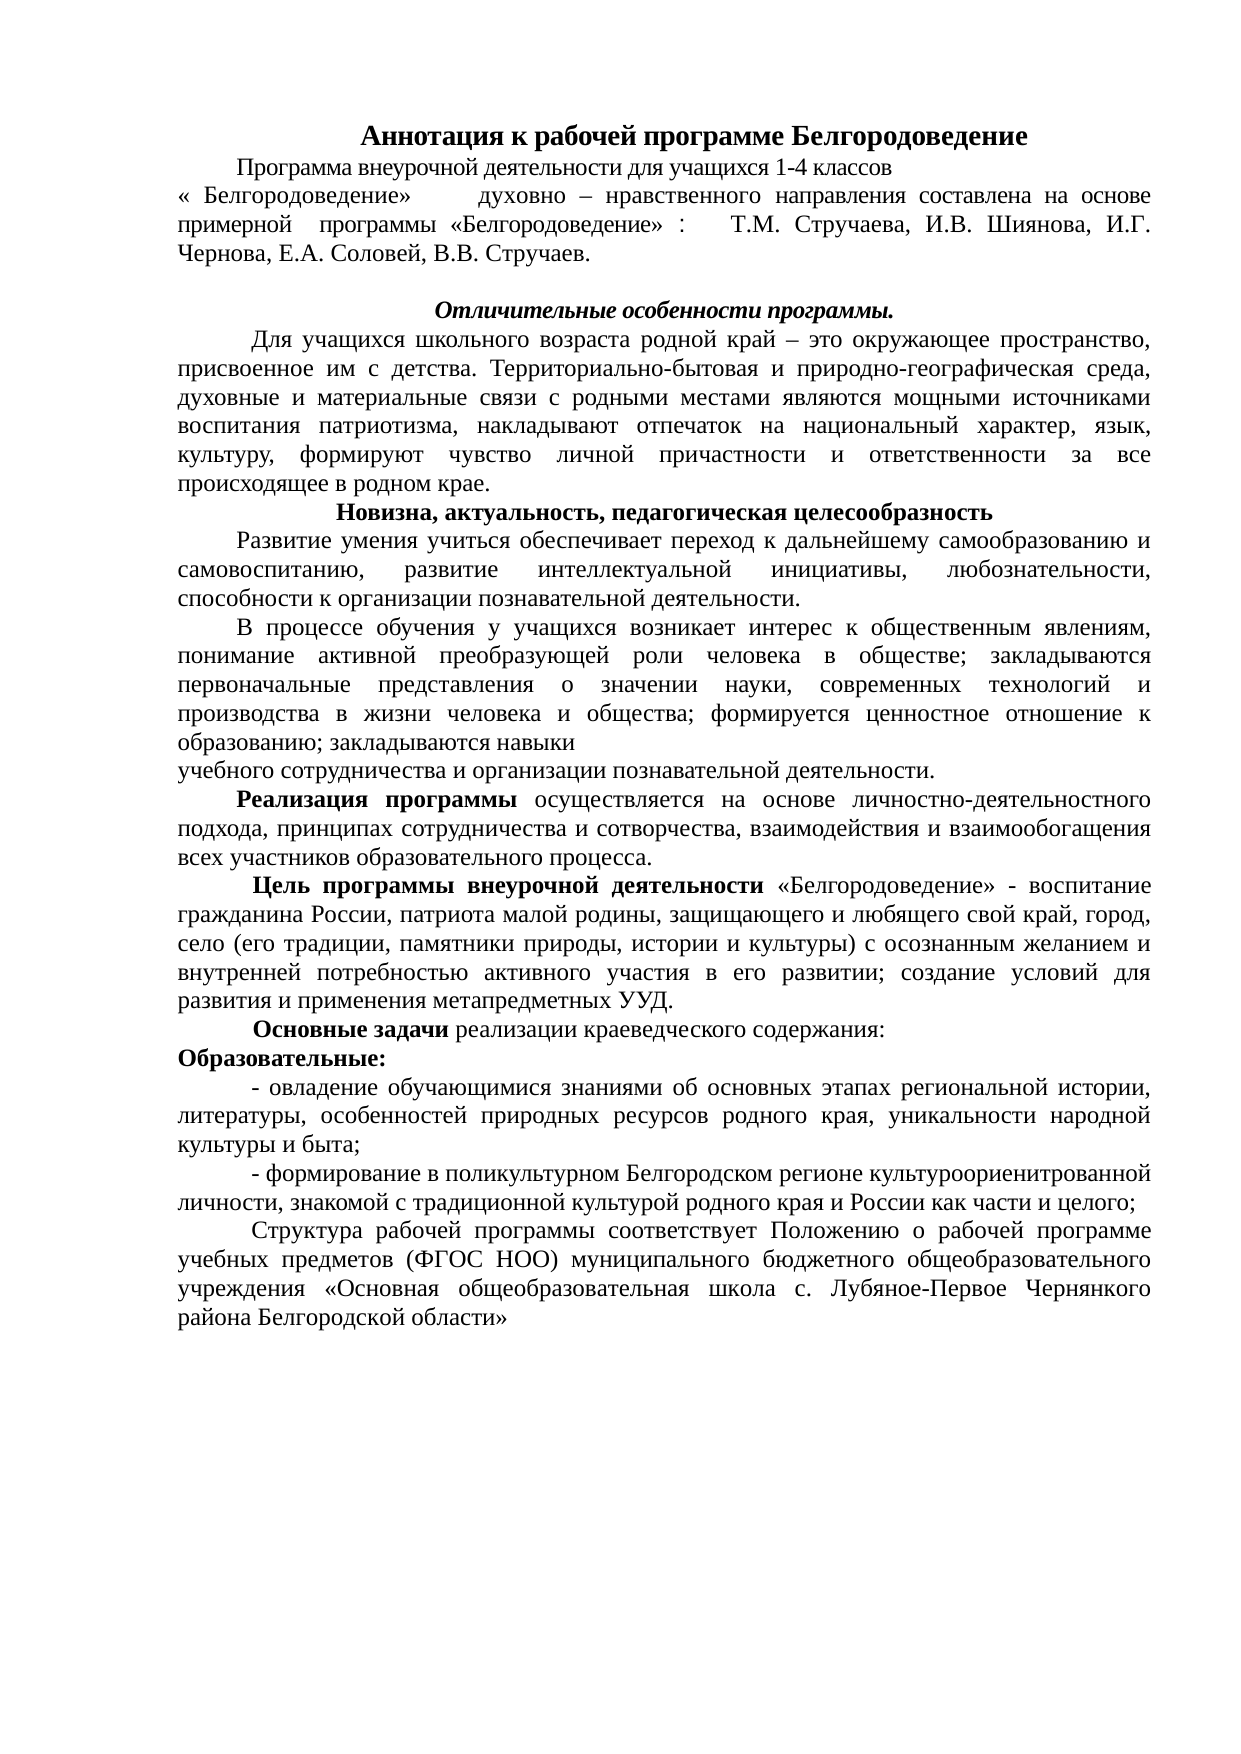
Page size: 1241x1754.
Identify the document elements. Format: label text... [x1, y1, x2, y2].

text - формирование в поликультурном Белгородском регионе культуроориенитрованной личности, знакомой с традиционной культурой родного края и России как части и целого; [177, 1158, 1152, 1216]
text Основные задачи реализации краеведческого содержания: [177, 1014, 1240, 1043]
text учебного сотрудничества и организации познавательной деятельности. [177, 756, 1152, 784]
text Реализация программы осуществляется на основе личностно-деятельностного подхода, принципах сотрудничества и сотворчества, взаимодействия и взаимообогащения всех участников образовательного процесса. [177, 784, 1152, 871]
text Структура рабочей программы соответствует Положению о рабочей программе учебных предметов (ФГОС НОО) муниципального бюджетного общеобразовательного учреждения «Основная общеобразовательная школа с. Лубяное-Первое Чернянкого района Белгородской области» [177, 1216, 1152, 1331]
text Отличительные особенности программы. [177, 296, 1152, 324]
text « Белгородоведение» духовно – нравственного направления составлена на основе примерной программы «Белгородоведение» : Т.М. Стручаева, И.В. Шиянова, И.Г. Чернова, Е.А. Соловей, В.В. Стручаев. [177, 180, 1152, 267]
text Цель программы внеурочной деятельности «Белгородоведение» - воспитание гражданина России, патриота малой родины, защищающего и любящего свой край, город, село (его традиции, памятники природы, истории и культуры) с осознанным желанием и внутренней потребностью активного участия в его развитии; создание условий для развития и применения метапредметных УУД. [177, 871, 1152, 1014]
text Аннотация к рабочей программе Белгородоведение [177, 118, 1152, 152]
text Для учащихся школьного возраста родной край – это окружающее пространство, присвоенное им с детства. Территориально-бытовая и природно-географическая среда, духовные и материальные связи с родными местами являются мощными источниками воспитания патриотизма, накладывают отпечаток на национальный характер, язык, культуру, формируют чувство личной причастности и ответственности за все происходящее в родном крае. [177, 324, 1152, 497]
text Программа внеурочной деятельности для учащихся 1-4 классов [177, 152, 1152, 180]
text В процессе обучения у учащихся возникает интерес к общественным явлениям, понимание активной преобразующей роли человека в обществе; закладываются первоначальные представления о значении науки, современных технологий и производства в жизни человека и общества; формируется ценностное отношение к образованию; закладываются навыки [177, 612, 1152, 756]
text Новизна, актуальность, педагогическая целесообразность [177, 497, 1152, 526]
text - овладение обучающимися знаниями об основных этапах региональной истории, литературы, особенностей природных ресурсов родного края, уникальности народной культуры и быта; [177, 1072, 1152, 1158]
text Образовательные: [177, 1043, 1152, 1072]
text Развитие умения учиться обеспечивает переход к дальнейшему самообразованию и самовоспитанию, развитие интеллектуальной инициативы, любознательности, способности к организации познавательной деятельности. [177, 526, 1152, 612]
